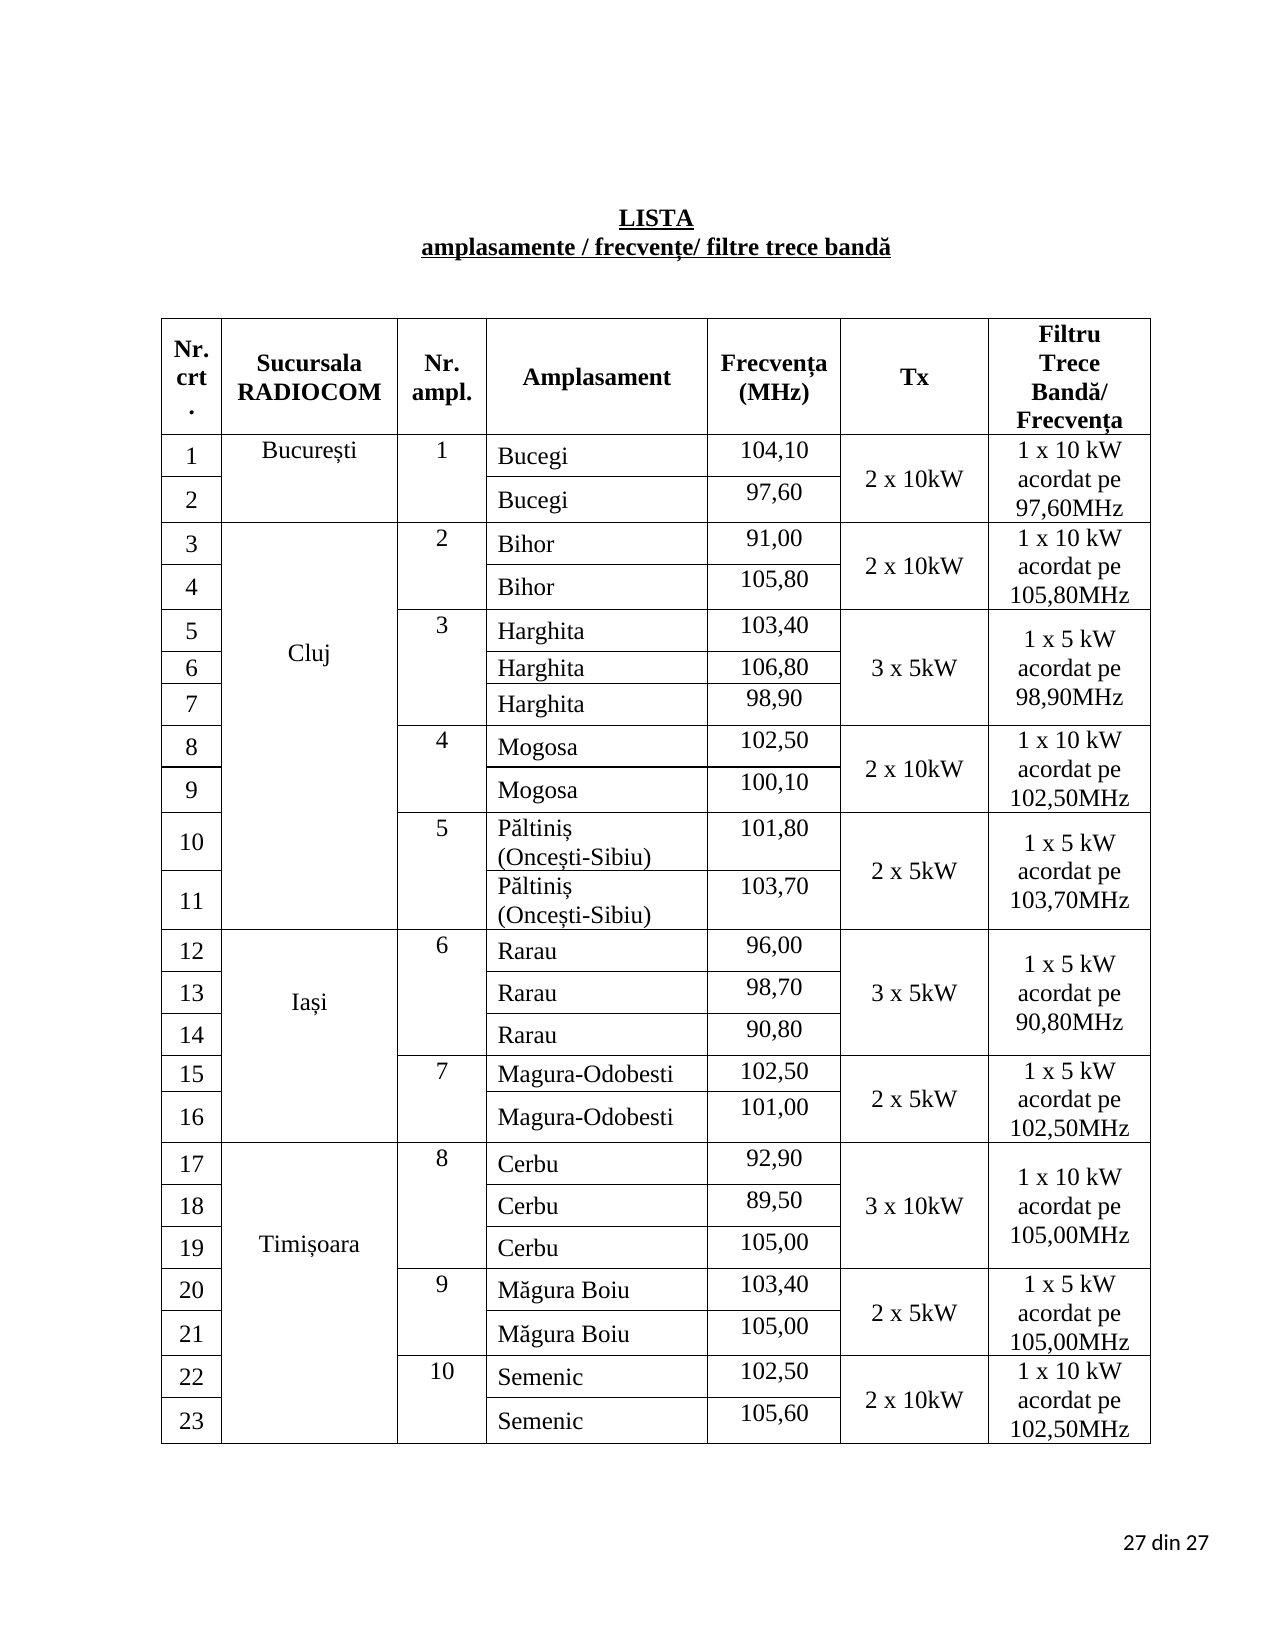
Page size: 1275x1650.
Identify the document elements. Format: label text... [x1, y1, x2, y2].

table_cell 20 [162, 1269, 221, 1310]
table_cell 98,70 [708, 972, 840, 1013]
table_cell 1 x 5 kW acordat pe 103,70MHz [989, 813, 1150, 929]
table_cell 1 x 10 kW acordat pe 102,50MHz [989, 726, 1150, 812]
table_cell 105,00 [708, 1311, 840, 1355]
table_cell 10 [162, 813, 221, 870]
table_cell 1 x 10 kW acordat pe 105,00MHz [989, 1143, 1150, 1268]
table_cell 103,40 [708, 1269, 840, 1310]
table_cell 1 x 10 kW acordat pe 97,60MHz [989, 435, 1150, 522]
table_cell 5 [162, 610, 221, 651]
table_cell 105,00 [708, 1227, 840, 1268]
table_cell 103,70 [708, 871, 840, 929]
table_cell 2 [162, 477, 221, 522]
table_cell Cerbu [487, 1143, 707, 1184]
table_cell 9 [162, 768, 221, 812]
table_cell Bucegi [487, 477, 707, 522]
table_cell 3 x 5kW [841, 930, 988, 1055]
table_cell 15 [162, 1056, 221, 1091]
table_cell 106,80 [708, 652, 840, 682]
table_cell 102,50 [708, 1056, 840, 1091]
table_cell 89,50 [708, 1185, 840, 1226]
table_header Amplasament [487, 319, 707, 434]
table_cell 97,60 [708, 477, 840, 522]
table_cell Mogosa [487, 768, 707, 812]
table_cell 7 [398, 1056, 486, 1142]
table_cell 8 [162, 726, 221, 766]
table_cell 16 [162, 1092, 221, 1142]
table_cell 1 x 10 kW acordat pe 105,80MHz [989, 523, 1150, 609]
table_cell 104,10 [708, 435, 840, 476]
text amplasamente / frecvențe/ filtre trece bandă [103, 232, 1209, 261]
table_cell Harghita [487, 652, 707, 682]
table_cell Bihor [487, 565, 707, 609]
table_cell 92,90 [708, 1143, 840, 1184]
table_cell 91,00 [708, 523, 840, 563]
table_cell 2 x 10kW [841, 726, 988, 812]
table_cell 14 [162, 1014, 221, 1055]
table_cell 22 [162, 1356, 221, 1397]
table_cell 2 x 10kW [841, 435, 988, 522]
table_cell 6 [162, 652, 221, 682]
table_cell 100,10 [708, 768, 840, 812]
table_cell 3 [162, 523, 221, 563]
table_cell Harghita [487, 684, 707, 724]
table_cell 8 [398, 1143, 486, 1268]
table_cell 12 [162, 930, 221, 971]
table_header Filtru Trece Bandă/ Frecvența [989, 319, 1150, 434]
table_cell Măgura Boiu [487, 1311, 707, 1355]
table_cell Magura-Odobesti [487, 1056, 707, 1091]
table_cell 102,50 [708, 1356, 840, 1397]
table_header Tx [841, 319, 988, 434]
table_cell 2 x 10kW [841, 523, 988, 609]
table_cell 18 [162, 1185, 221, 1226]
table_cell 9 [398, 1269, 486, 1355]
table_cell 11 [162, 871, 221, 929]
table_cell Semenic [487, 1356, 707, 1397]
table_cell Păltiniș (Oncești-Sibiu) [487, 813, 707, 870]
table_cell 2 [398, 523, 486, 609]
table_cell 1 x 10 kW acordat pe 102,50MHz [989, 1356, 1150, 1443]
table_header Nr. ampl. [398, 319, 486, 434]
table_cell 1 [162, 435, 221, 476]
table_cell 3 x 5kW [841, 610, 988, 724]
table_cell Măgura Boiu [487, 1269, 707, 1310]
table_cell 21 [162, 1311, 221, 1355]
table_cell 1 x 5 kW acordat pe 98,90MHz [989, 610, 1150, 724]
table_cell 19 [162, 1227, 221, 1268]
table_cell Mogosa [487, 726, 707, 766]
table_cell București [222, 435, 397, 522]
table_cell Timișoara [222, 1143, 397, 1443]
table_cell 105,80 [708, 565, 840, 609]
table_cell Cerbu [487, 1227, 707, 1268]
table_header Sucursala RADIOCOM [222, 319, 397, 434]
table_cell 90,80 [708, 1014, 840, 1055]
table_cell 102,50 [708, 726, 840, 766]
table_cell 96,00 [708, 930, 840, 971]
table_cell 4 [398, 726, 486, 812]
table_cell 2 x 5kW [841, 1056, 988, 1142]
table_cell Bucegi [487, 435, 707, 476]
table_cell 1 x 5 kW acordat pe 105,00MHz [989, 1269, 1150, 1355]
table_cell 98,90 [708, 684, 840, 724]
table_cell Păltiniș (Oncești-Sibiu) [487, 871, 707, 929]
table_cell 23 [162, 1398, 221, 1443]
table_cell 10 [398, 1356, 486, 1443]
table_header Nr. crt. [162, 319, 221, 434]
table_cell 7 [162, 684, 221, 724]
table_cell 3 x 10kW [841, 1143, 988, 1268]
table_cell 13 [162, 972, 221, 1013]
table_cell 5 [398, 813, 486, 929]
table_cell Semenic [487, 1398, 707, 1443]
table_cell 6 [398, 930, 486, 1055]
table_cell Iași [222, 930, 397, 1142]
table_cell 17 [162, 1143, 221, 1184]
text LISTA [103, 203, 1209, 232]
table_cell Rarau [487, 930, 707, 971]
table_header Frecvența (MHz) [708, 319, 840, 434]
table_cell 101,00 [708, 1092, 840, 1142]
table_cell Rarau [487, 1014, 707, 1055]
table_cell 4 [162, 565, 221, 609]
table_cell 1 x 5 kW acordat pe 90,80MHz [989, 930, 1150, 1055]
table_cell 1 [398, 435, 486, 522]
table_cell Cluj [222, 523, 397, 929]
table_cell Harghita [487, 610, 707, 651]
table_cell Bihor [487, 523, 707, 563]
table_cell Rarau [487, 972, 707, 1013]
table_cell 103,40 [708, 610, 840, 651]
table_cell 2 x 10kW [841, 1356, 988, 1443]
table_cell 105,60 [708, 1398, 840, 1443]
table_cell 101,80 [708, 813, 840, 870]
table_cell 2 x 5kW [841, 1269, 988, 1355]
table_cell Magura-Odobesti [487, 1092, 707, 1142]
table_cell Cerbu [487, 1185, 707, 1226]
table_cell 2 x 5kW [841, 813, 988, 929]
table_cell 1 x 5 kW acordat pe 102,50MHz [989, 1056, 1150, 1142]
table_cell 3 [398, 610, 486, 724]
